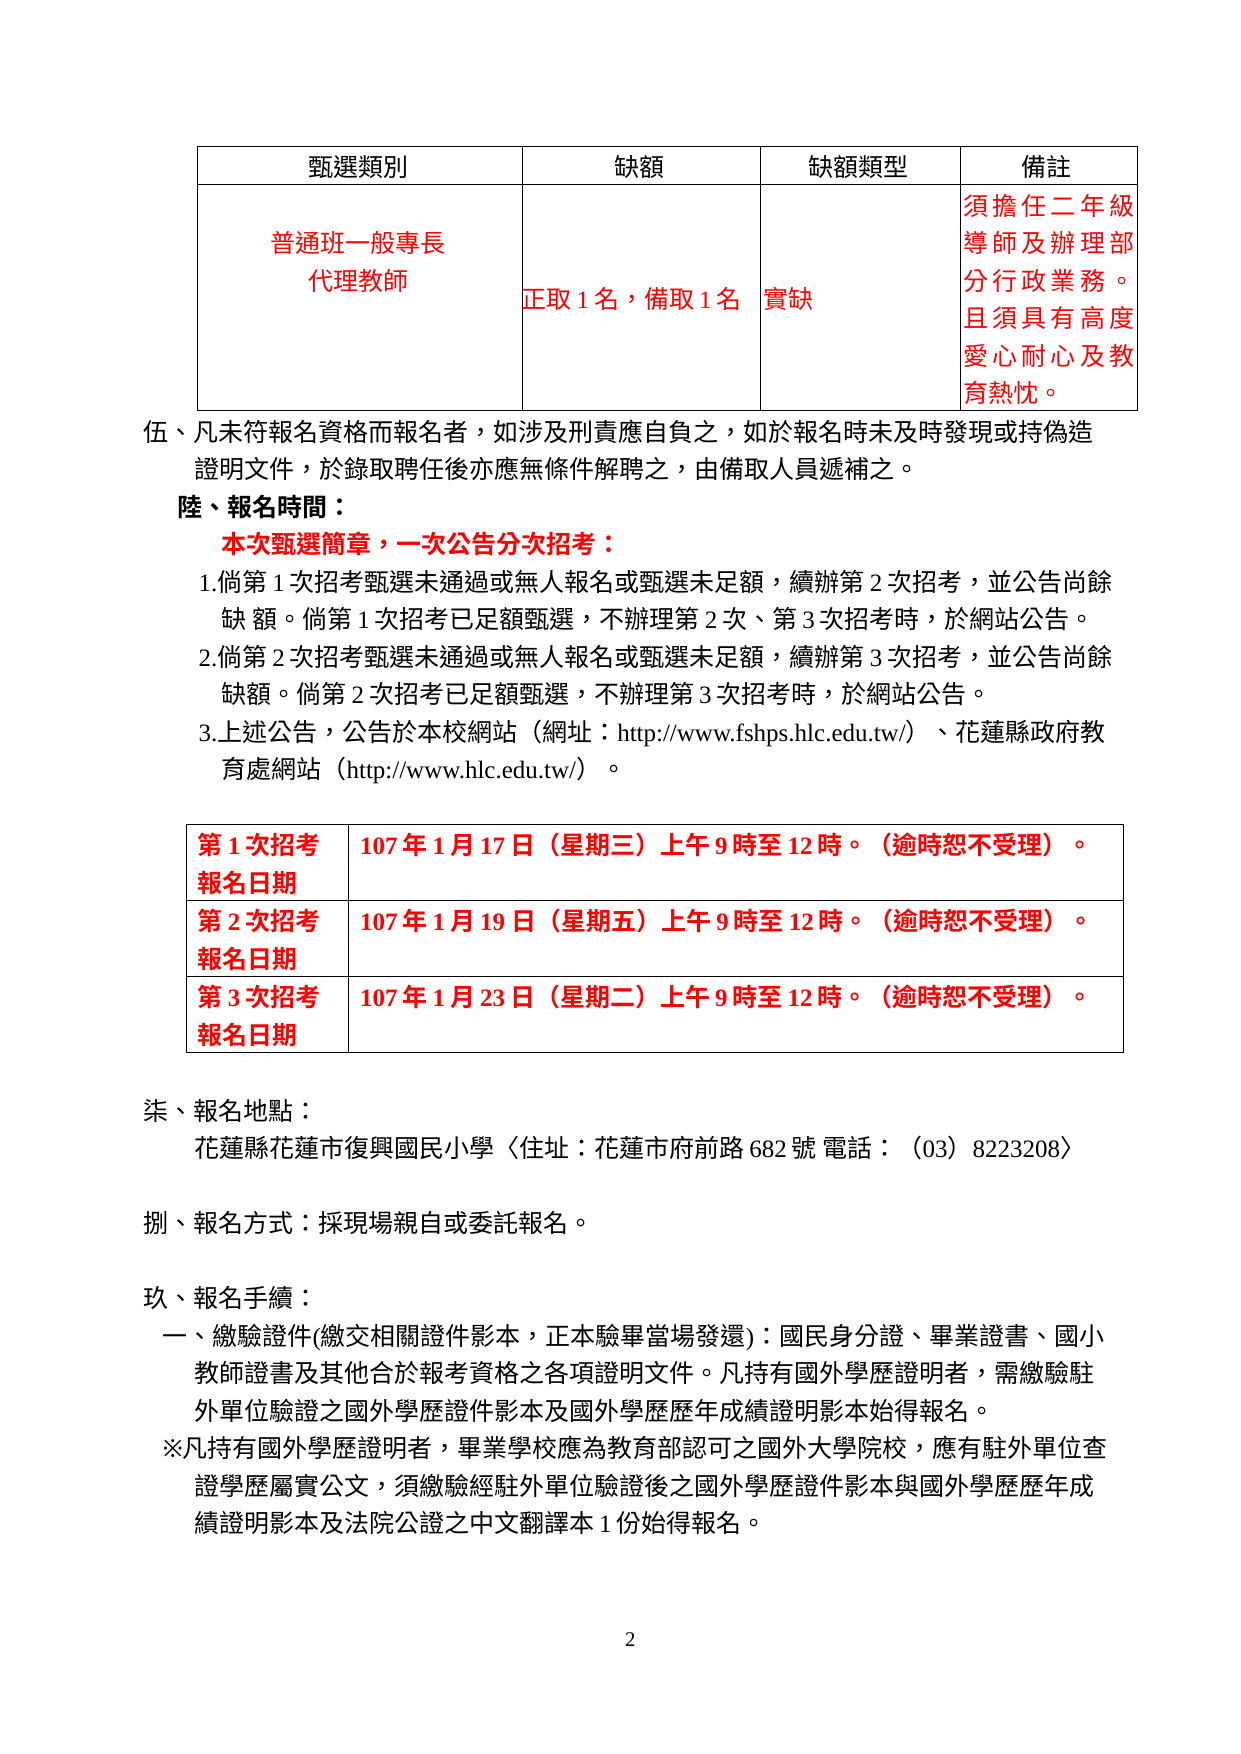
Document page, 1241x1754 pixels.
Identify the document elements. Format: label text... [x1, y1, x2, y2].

table_header 缺額 [523, 147, 760, 184]
table_cell 第2次招考報名日期 [187, 901, 348, 976]
table_header 甄選類別 [198, 147, 522, 184]
table_cell 第3次招考報名日期 [187, 977, 348, 1052]
table_cell 實缺 [761, 185, 960, 410]
table_cell 普通班一般專長 代理教師 [198, 185, 522, 410]
text ※凡持有國外學歷證明者，畢業學校應為教育部認可之國外大學院校，應有駐外單位查證學歷屬實公文，須繳驗經駐外單位驗證後之國外學歷證件影本與國外學歷歷年成績證明影本及法院公證之中文翻譯本1份始得報名。 [162, 1428, 1113, 1541]
table_cell 107年1月19 日（星期五）上午9時至12時。（逾時恕不受理）。 [349, 901, 1123, 976]
table_header 備註 [961, 147, 1137, 184]
text 2.倘第2次招考甄選未通過或無人報名或甄選未足額，續辦第3次招考，並公告尚餘缺額。倘第2次招考已足額甄選，不辦理第3次招考時，於網站公告。 [192, 636, 1113, 711]
text 1.倘第1次招考甄選未通過或無人報名或甄選未足額，續辦第2次招考，並公告尚餘缺 額。倘第1次招考已足額甄選，不辦理第2次、第3次招考時，於網站公告。 [192, 561, 1113, 636]
text 伍、凡未符報名資格而報名者，如涉及刑責應自負之，如於報名時未及時發現或持偽造證明文件，於錄取聘任後亦應無條件解聘之，由備取人員遞補之。 [143, 411, 1113, 486]
text 捌、報名方式：採現場親自或委託報名。 [143, 1203, 1113, 1241]
text 柒、報名地點： [143, 1091, 1113, 1128]
table_header 缺額類型 [761, 147, 960, 184]
table_header 107年1月17日（星期三）上午9時至12時。（逾時恕不受理）。 [349, 825, 1123, 900]
text 3.上述公告，公告於本校網站（網址：http://www.fshps.hlc.edu.tw/）、花蓮縣政府教育處網站（http://www.hlc.edu.tw/）。 [192, 711, 1113, 786]
text 一、繳驗證件(繳交相關證件影本，正本驗畢當場發還)：國民身分證、畢業證書、國小教師證書及其他合於報考資格之各項證明文件。凡持有國外學歷證明者，需繳驗駐外單位驗證之國外學歷證件影本及國外學歷歷年成績證明影本始得報名。 [162, 1316, 1113, 1428]
text 玖、報名手續： [143, 1278, 1113, 1316]
table_cell 正取1名，備取1名 [523, 185, 760, 410]
table_cell 須擔任二年級導師及辦理部分行政業務。且須具有高度愛心耐心及教育熱忱。 [961, 185, 1137, 410]
text 花蓮縣花蓮市復興國民小學〈住址：花蓮市府前路682號 電話：（03）8223208〉 [143, 1128, 1113, 1166]
table_header 第1次招考報名日期 [187, 825, 348, 900]
table_cell 107年1月23日（星期二）上午9時至12時。（逾時恕不受理）。 [349, 977, 1123, 1052]
text 陸、報名時間： 本次甄選簡章，一次公告分次招考： [177, 486, 1113, 561]
